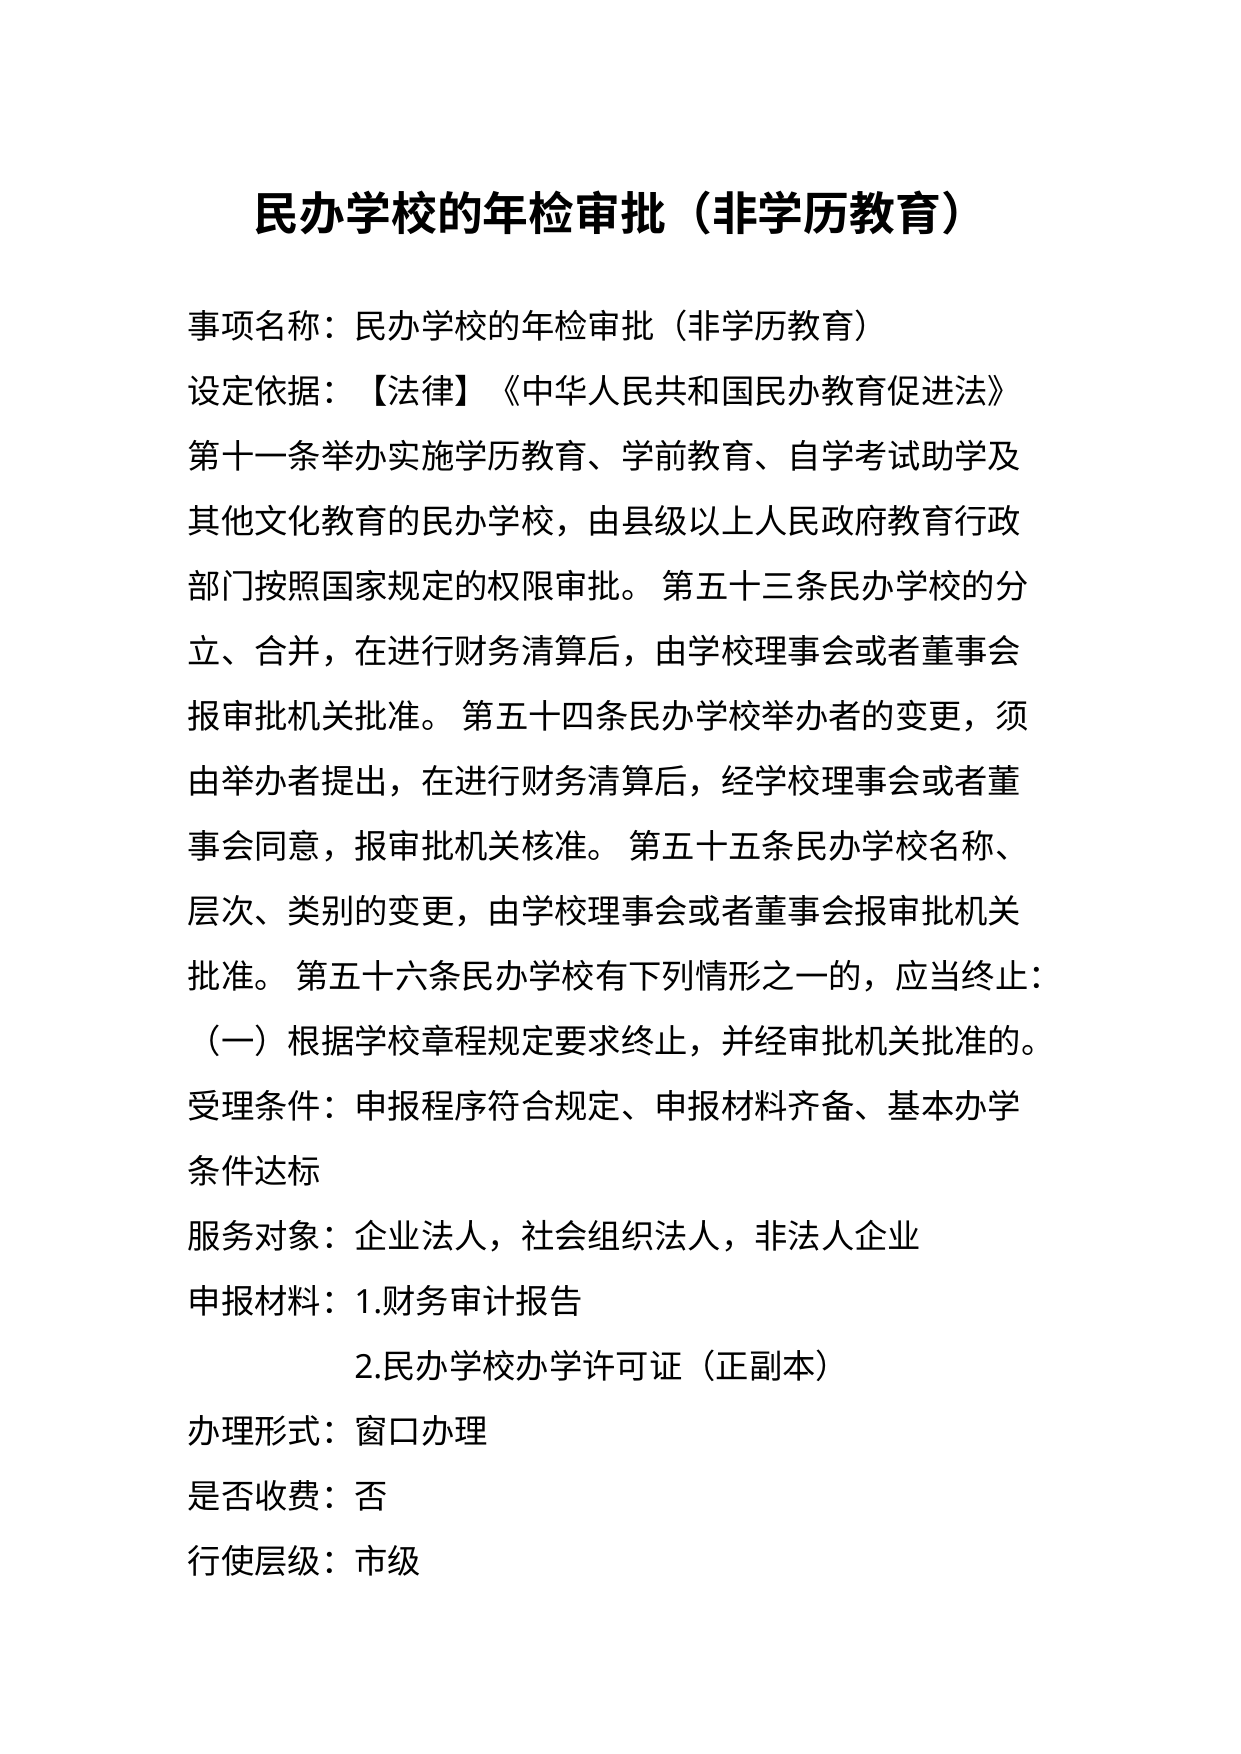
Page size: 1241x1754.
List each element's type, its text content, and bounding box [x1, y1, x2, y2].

text 设定依据：【法律】《中华人民共和国民办教育促进法》 第十一条举办实施学历教育、学前教育、自学考试助学及其他文化教育的民办学校，由县级以上人民政府教育行政部门按照国家规定的权限审批。 第五十三条民办学校的分立、合并，在进行财务清算后，由学校理事会或者董事会报审批机关批准。 第五十四条民办学校举办者的变更，须由举办者提出，在进行财务清算后，经学校理事会或者董事会同意，报审批机关核准。 第五十五条民办学校名称、层次、类别的变更，由学校理事会或者董事会报审批机关批准。 第五十六条民办学校有下列情形之一的，应当终止：（一）根据学校章程规定要求终止，并经审批机关批准的。 [187, 357, 1053, 1072]
text 行使层级：市级 [187, 1527, 1053, 1592]
text 民办学校的年检审批（非学历教育） [187, 162, 1053, 259]
text 办理形式：窗口办理 [187, 1397, 1053, 1462]
text 受理条件：申报程序符合规定、申报材料齐备、基本办学条件达标 [187, 1072, 1053, 1202]
text 服务对象：企业法人，社会组织法人，非法人企业 [187, 1202, 1053, 1267]
text 申报材料：1.财务审计报告 [187, 1267, 1053, 1332]
text 2.民办学校办学许可证（正副本） [187, 1332, 1053, 1397]
text 事项名称：民办学校的年检审批（非学历教育） [187, 292, 1053, 357]
text 是否收费：否 [187, 1462, 1053, 1527]
